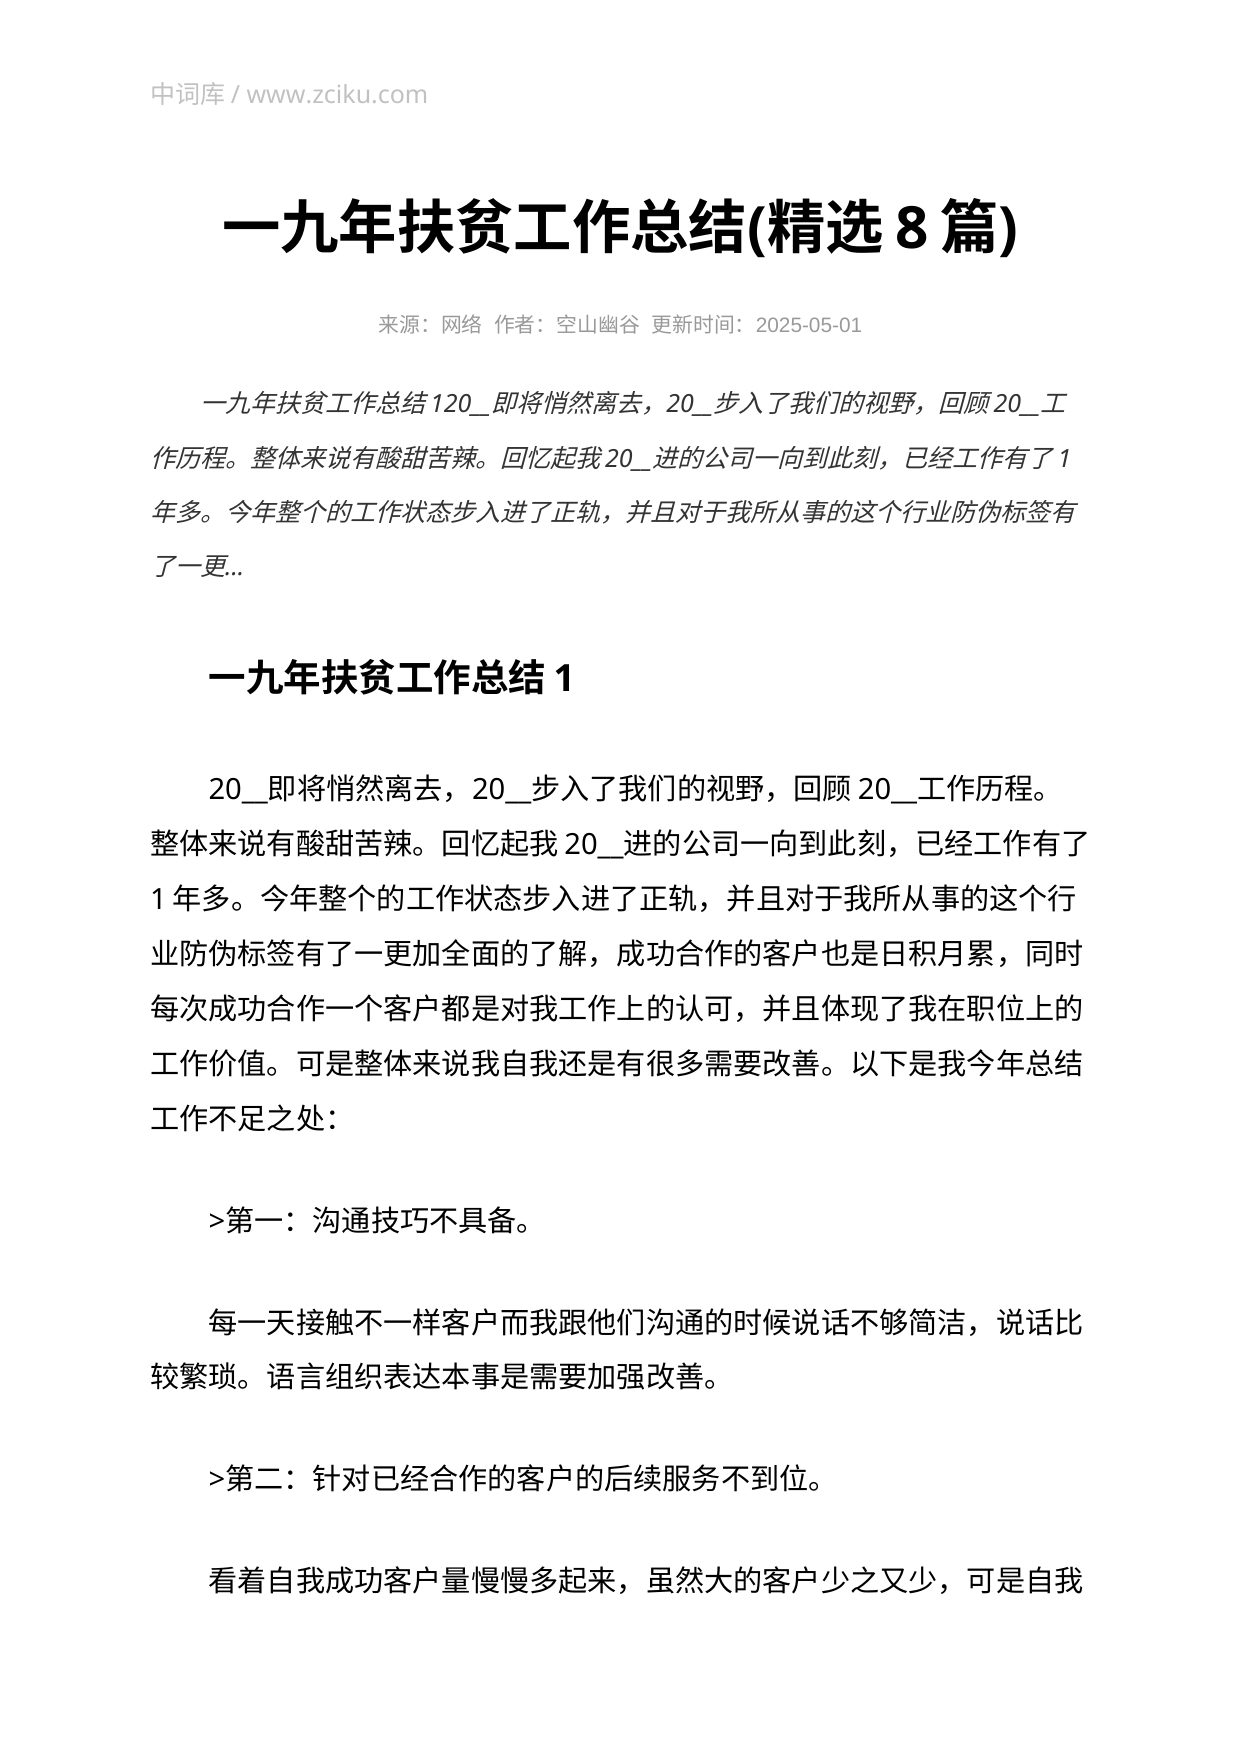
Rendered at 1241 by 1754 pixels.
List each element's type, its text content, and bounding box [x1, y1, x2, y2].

text >第二：针对已经合作的客户的后续服务不到位。 [150, 1456, 1090, 1498]
text >第一：沟通技巧不具备。 [150, 1197, 1090, 1239]
text 20__即将悄然离去，20__步入了我们的视野，回顾20__工作历程。整体来说有酸甜苦辣。回忆起我20__进的公司一向到此刻，已经工作有了1年多。今年整个的工作状态步入进了正轨，并且对于我所从事的这个行业防伪标签有了一更加全面的了解，成功合作的客户也是日积月累，同时每次成功合作一个客户都是对我工作上的认可，并且体现了我在职位上的工作价值。可是整体来说我自我还是有很多需要改善。以下是我今年总结工作不足之处： [150, 766, 1090, 1138]
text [150, 1558, 1090, 1600]
text 每一天接触不一样客户而我跟他们沟通的时候说话不够简洁，说话比较繁琐。语言组织表达本事是需要加强改善。 [150, 1299, 1090, 1396]
text 来源：网络 作者：空山幽谷 更新时间：2025-05-01 [150, 313, 1090, 337]
subtitle 一九年扶贫工作总结(精选8篇) [150, 181, 1090, 266]
text 一九年扶贫工作总结1 [150, 648, 1090, 703]
text 一九年扶贫工作总结120__即将悄然离去，20__步入了我们的视野，回顾20__工作历程。整体来说有酸甜苦辣。回忆起我20__进的公司一向到此刻，已经工作有了1年多。今年整个的工作状态步入进了正轨，并且对于我所从事的这个行业防伪标签有了一更... [150, 384, 1090, 583]
